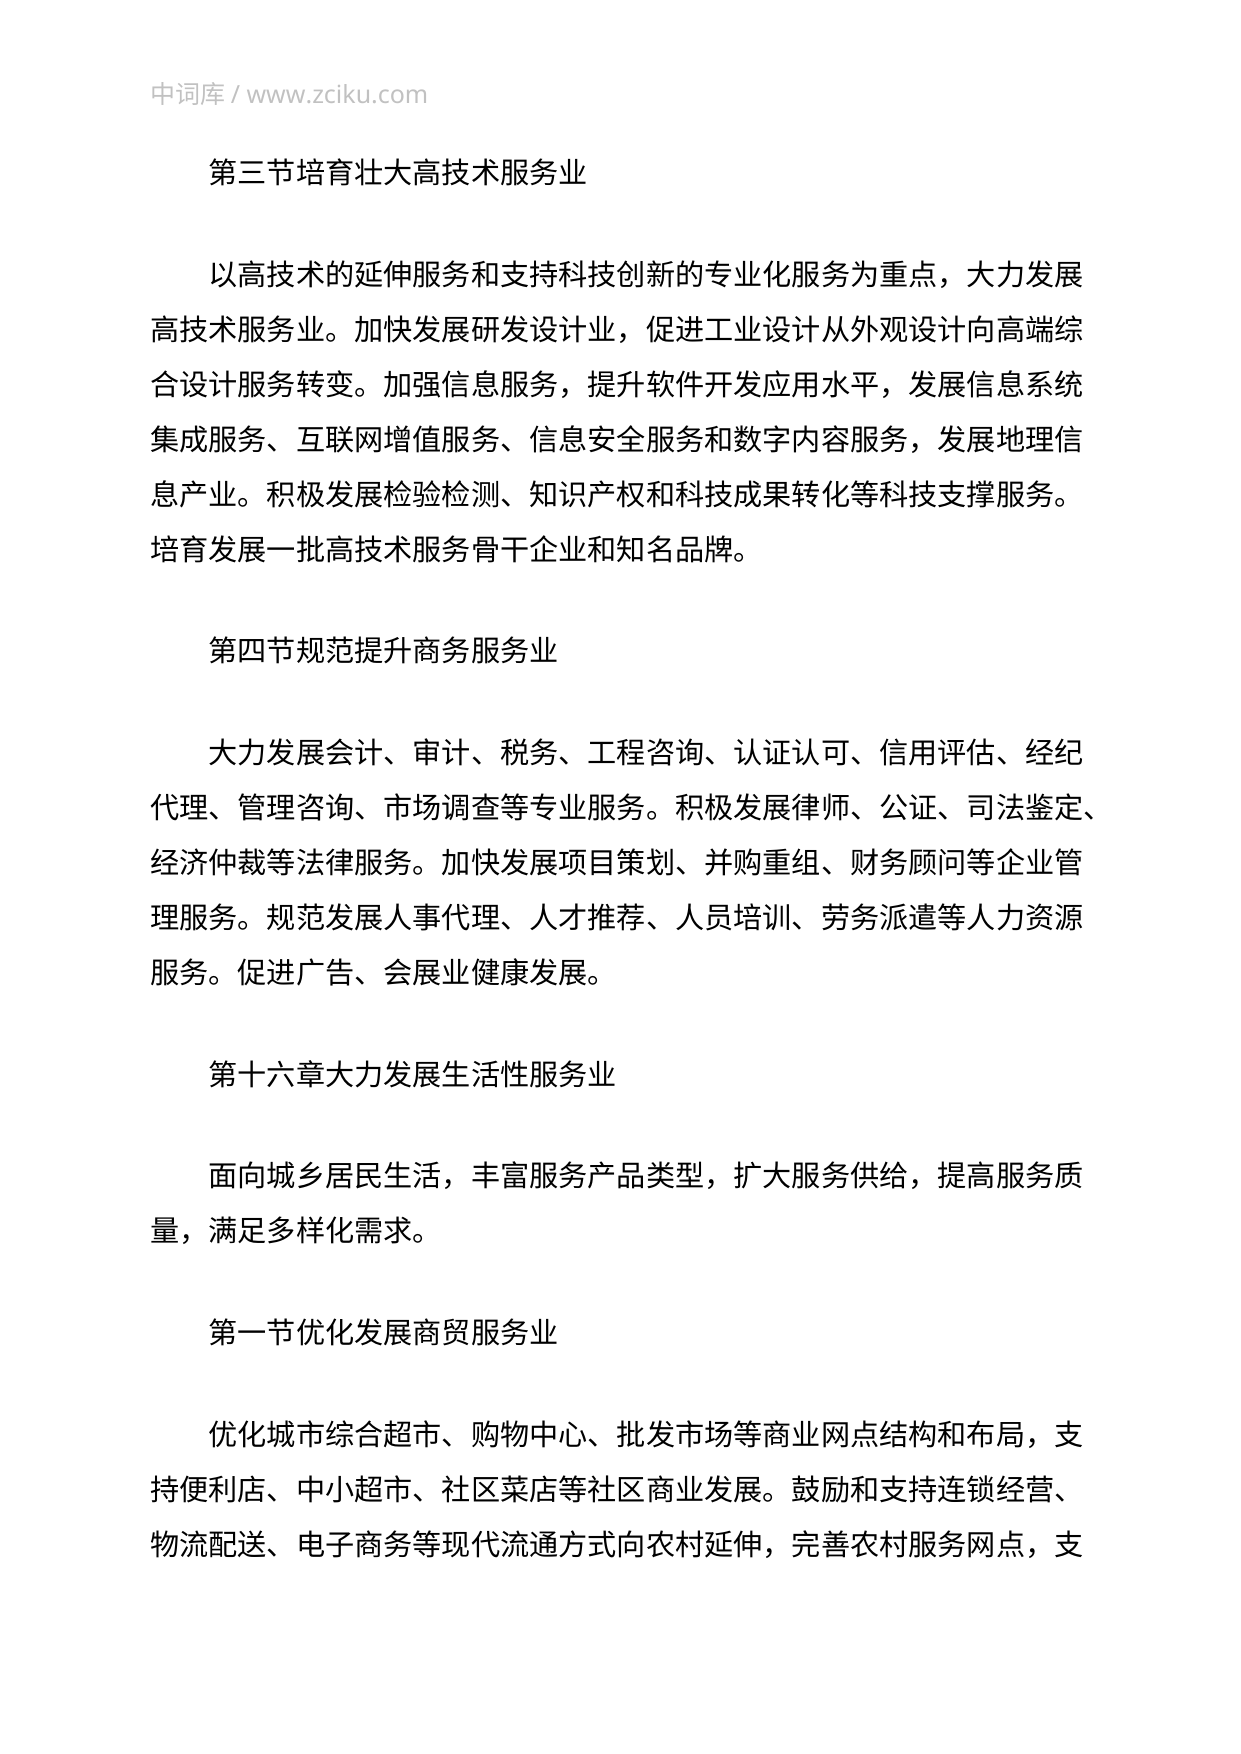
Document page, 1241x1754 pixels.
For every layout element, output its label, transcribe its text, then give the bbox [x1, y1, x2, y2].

text 第一节优化发展商贸服务业 [150, 1309, 1090, 1352]
text 第十六章大力发展生活性服务业 [150, 1051, 1090, 1093]
text 以高技术的延伸服务和支持科技创新的专业化服务为重点，大力发展高技术服务业。加快发展研发设计业，促进工业设计从外观设计向高端综合设计服务转变。加强信息服务，提升软件开发应用水平，发展信息系统集成服务、互联网增值服务、信息安全服务和数字内容服务，发展地理信息产业。积极发展检验检测、知识产权和科技成果转化等科技支撑服务。培育发展一批高技术服务骨干企业和知名品牌。 [150, 252, 1090, 568]
text 面向城乡居民生活，丰富服务产品类型，扩大服务供给，提高服务质量，满足多样化需求。 [150, 1153, 1090, 1250]
text 大力发展会计、审计、税务、工程咨询、认证认可、信用评估、经纪代理、管理咨询、市场调查等专业服务。积极发展律师、公证、司法鉴定、经济仲裁等法律服务。加快发展项目策划、并购重组、财务顾问等企业管理服务。规范发展人事代理、人才推荐、人员培训、劳务派遣等人力资源服务。促进广告、会展业健康发展。 [150, 730, 1090, 992]
text 第四节规范提升商务服务业 [150, 628, 1090, 670]
text 第三节培育壮大高技术服务业 [150, 150, 1090, 192]
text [150, 1411, 1090, 1563]
